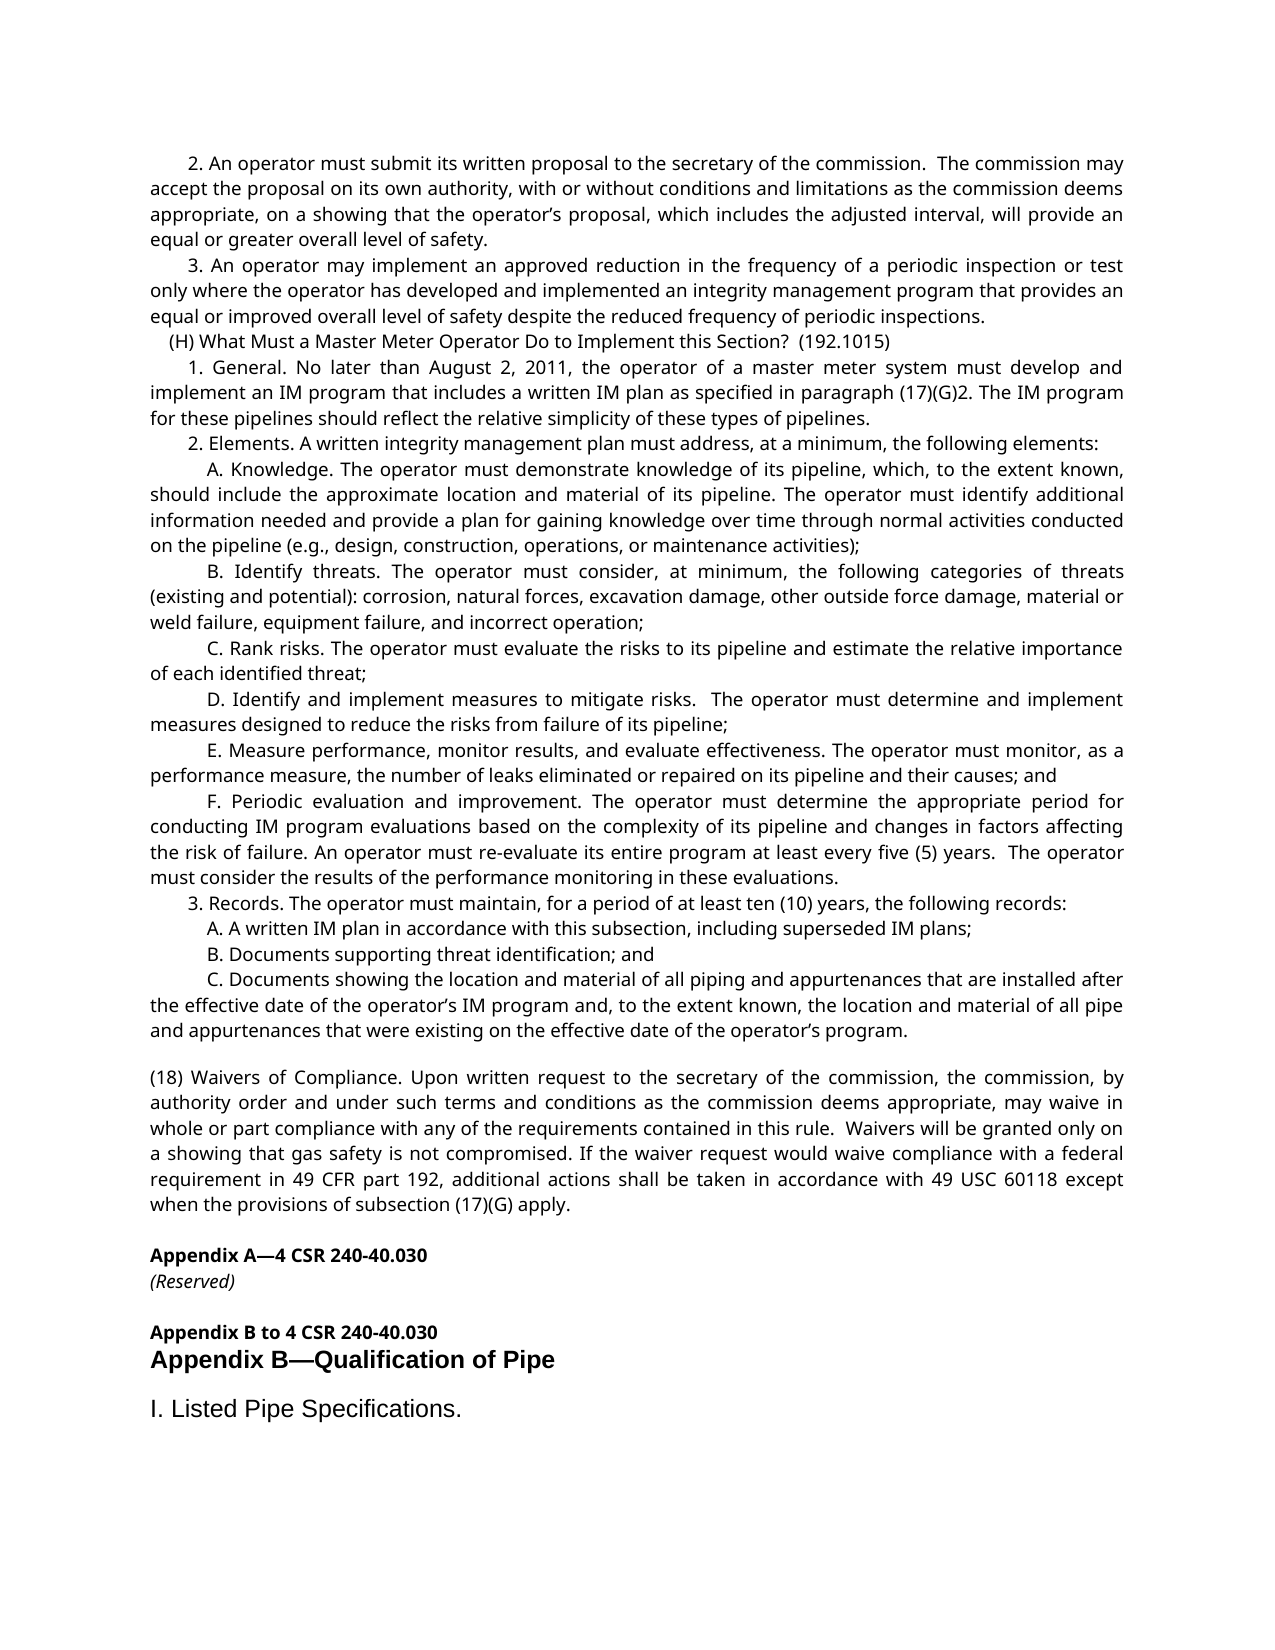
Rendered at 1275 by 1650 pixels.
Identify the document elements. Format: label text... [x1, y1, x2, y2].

text (H) What Must a Master Meter Operator Do to Implement this Section? (192.1015) [150, 329, 1125, 354]
text C. Rank risks. The operator must evaluate the risks to its pipeline and estimate the relative importance of each identified threat; [150, 635, 1125, 686]
text (18) Waivers of Compliance. Upon written request to the secretary of the commission, the commission, by authority order and under such terms and conditions as the commission deems appropriate, may waive in whole or part compliance with any of the requirements contained in this rule. Waivers will be granted only on a showing that gas safety is not compromised. If the waiver request would waive compliance with a federal requirement in 49 CFR part 192, additional actions shall be taken in accordance with 49 USC 60118 except when the provisions of subsection (17)(G) apply. [150, 1064, 1125, 1217]
text D. Identify and implement measures to mitigate risks. The operator must determine and implement measures designed to reduce the risks from failure of its pipeline; [150, 686, 1125, 737]
text Appendix B—Qualification of Pipe [150, 1345, 1125, 1373]
text C. Documents showing the location and material of all piping and appurtenances that are installed after the effective date of the operator’s IM program and, to the extent known, the location and material of all pipe and appurtenances that were existing on the effective date of the operator’s program. [150, 967, 1125, 1043]
text Appendix A—4 CSR 240-40.030 [150, 1243, 1125, 1268]
text E. Measure performance, monitor results, and evaluate effectiveness. The operator must monitor, as a performance measure, the number of leaks eliminated or repaired on its pipeline and their causes; and [150, 737, 1125, 788]
text (Reserved) [150, 1268, 1125, 1294]
text B. Identify threats. The operator must consider, at minimum, the following categories of threats (existing and potential): corrosion, natural forces, excavation damage, other outside force damage, material or weld failure, equipment failure, and incorrect operation; [150, 558, 1125, 635]
text 2. An operator must submit its written proposal to the secretary of the commission. The commission may accept the proposal on its own authority, with or without conditions and limitations as the commission deems appropriate, on a showing that the operator’s proposal, which includes the adjusted interval, will provide an equal or greater overall level of safety. [150, 150, 1125, 252]
text A. A written IM plan in accordance with this subsection, including superseded IM plans; [150, 916, 1125, 941]
text 3. An operator may implement an approved reduction in the frequency of a periodic inspection or test only where the operator has developed and implemented an integrity management program that provides an equal or improved overall level of safety despite the reduced frequency of periodic inspections. [150, 252, 1125, 329]
text 3. Records. The operator must maintain, for a period of at least ten (10) years, the following records: [150, 890, 1125, 916]
text F. Periodic evaluation and improvement. The operator must determine the appropriate period for conducting IM program evaluations based on the complexity of its pipeline and changes in factors affecting the risk of failure. An operator must re-evaluate its entire program at least every five (5) years. The operator must consider the results of the performance monitoring in these evaluations. [150, 788, 1125, 890]
text 1. General. No later than August 2, 2011, the operator of a master meter system must develop and implement an IM program that includes a written IM plan as specified in paragraph (17)(G)2. The IM program for these pipelines should reflect the relative simplicity of these types of pipelines. [150, 354, 1125, 431]
text I. Listed Pipe Specifications. [150, 1394, 1125, 1423]
text 2. Elements. A written integrity management plan must address, at a minimum, the following elements: [150, 431, 1125, 456]
text B. Documents supporting threat identification; and [150, 941, 1125, 967]
text A. Knowledge. The operator must demonstrate knowledge of its pipeline, which, to the extent known, should include the approximate location and material of its pipeline. The operator must identify additional information needed and provide a plan for gaining knowledge over time through normal activities conducted on the pipeline (e.g., design, construction, operations, or maintenance activities); [150, 456, 1125, 558]
text Appendix B to 4 CSR 240-40.030 [150, 1319, 1125, 1345]
